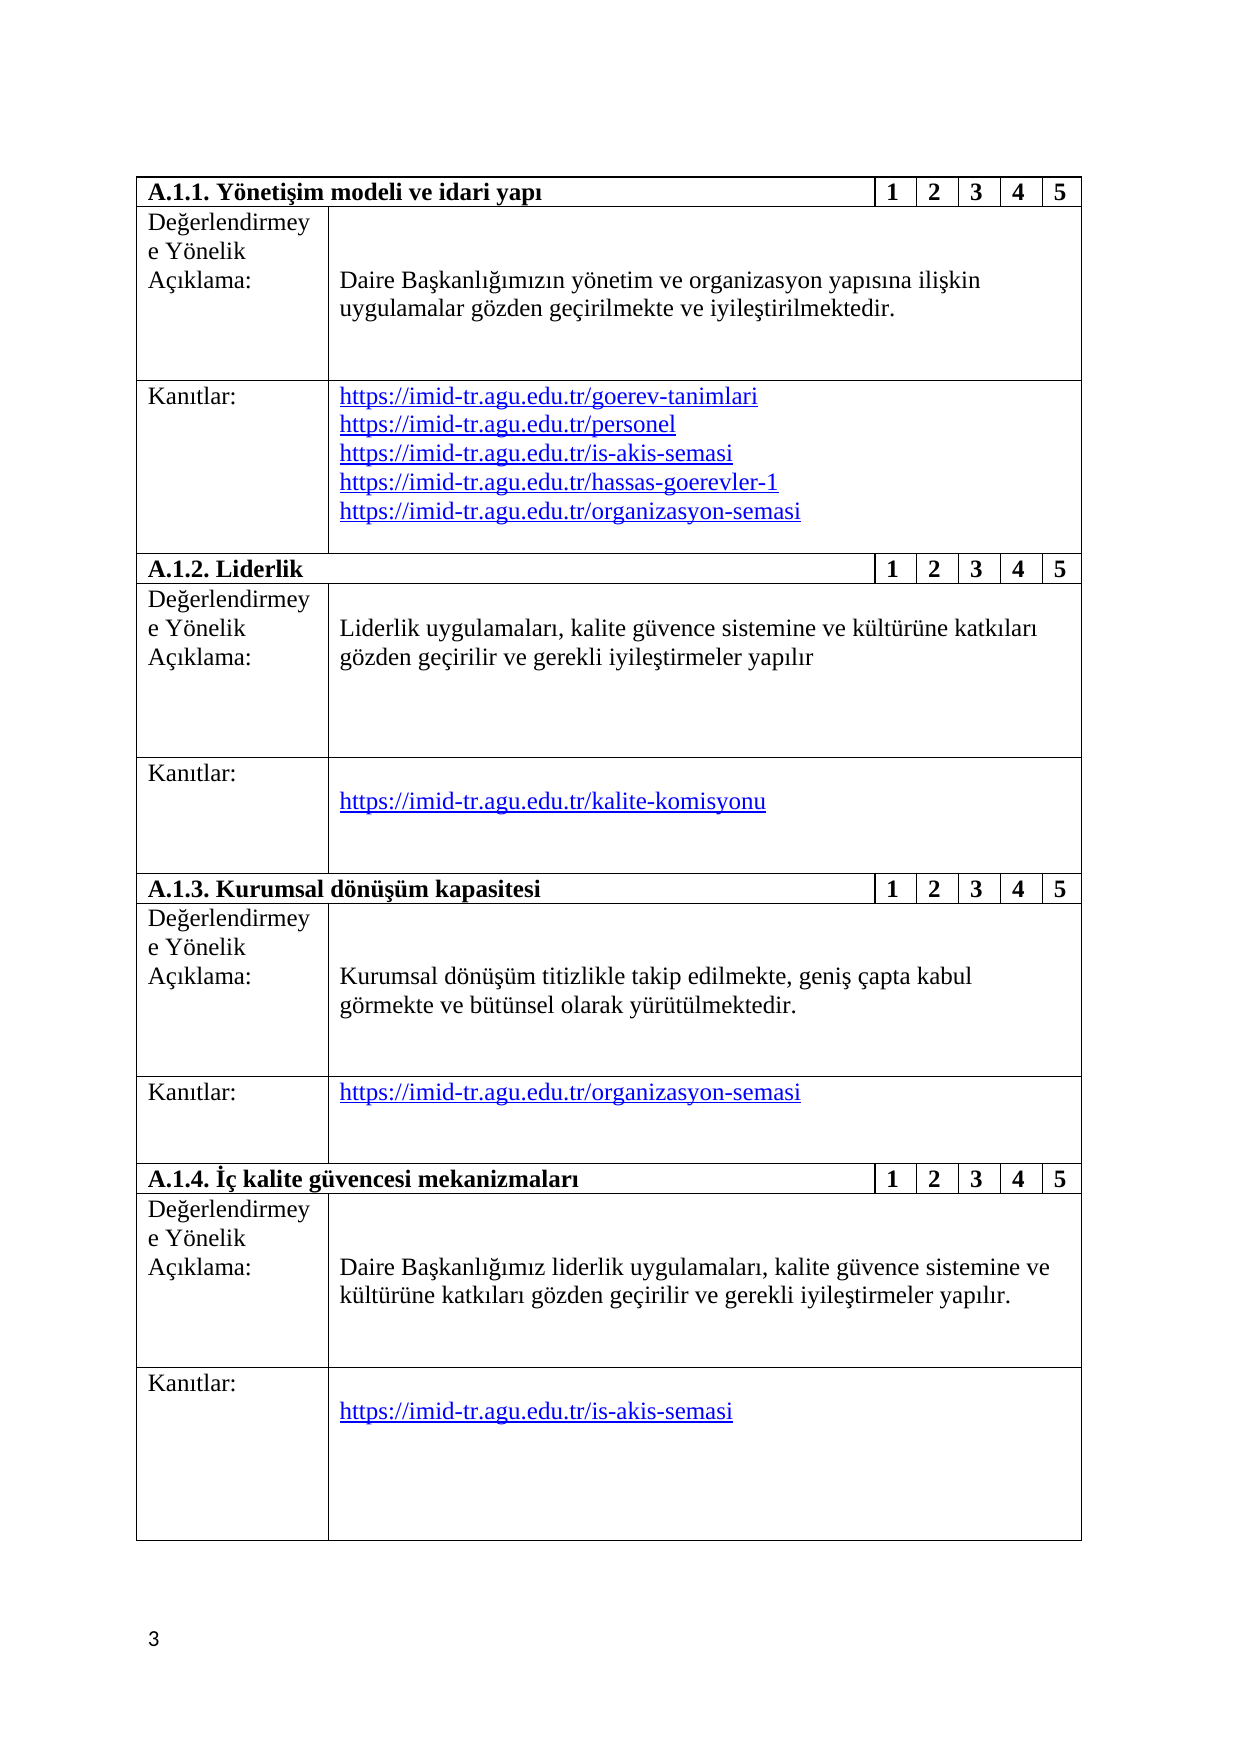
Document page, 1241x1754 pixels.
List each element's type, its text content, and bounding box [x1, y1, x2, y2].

table_cell Kanıtlar: [137, 1077, 328, 1163]
table_cell Değerlendirmeye Yönelik Açıklama: [137, 1194, 328, 1367]
table_cell Kanıtlar: [137, 1368, 328, 1540]
table_cell 2 [917, 874, 958, 902]
table_cell 3 [959, 1164, 1000, 1193]
table_header 2 [917, 178, 958, 206]
table_cell https://imid-tr.agu.edu.tr/kalite-komisyonu [329, 758, 1081, 873]
table_cell Daire Başkanlığımız liderlik uygulamaları, kalite güvence sistemine ve kültürüne katkıları gözden geçirilir ve gerekli iyileştirmeler yapılır. [329, 1194, 1081, 1367]
table_cell Kanıtlar: [137, 758, 328, 873]
table_cell A.1.4. İç kalite güvencesi mekanizmaları [137, 1164, 874, 1193]
table_cell Kurumsal dönüşüm titizlikle takip edilmekte, geniş çapta kabul görmekte ve bütünsel olarak yürütülmektedir. [329, 904, 1081, 1076]
table_header 4 [1001, 178, 1042, 206]
table_cell 2 [917, 554, 958, 583]
table_cell 1 [876, 874, 916, 902]
table_cell 5 [1043, 554, 1081, 583]
table_cell 4 [1001, 1164, 1042, 1193]
table_cell Liderlik uygulamaları, kalite güvence sistemine ve kültürüne katkıları gözden geçirilir ve gerekli iyileştirmeler yapılır [329, 584, 1081, 757]
table_cell 1 [876, 554, 916, 583]
table_cell Değerlendirmeye Yönelik Açıklama: [137, 207, 328, 380]
table_cell 4 [1001, 554, 1042, 583]
table_cell Daire Başkanlığımızın yönetim ve organizasyon yapısına ilişkin uygulamalar gözden geçirilmekte ve iyileştirilmektedir. [329, 207, 1081, 380]
table_cell 5 [1043, 1164, 1081, 1193]
table_header A.1.1. Yönetişim modeli ve idari yapı [137, 178, 874, 206]
table_cell https://imid-tr.agu.edu.tr/goerev-tanimlari https://imid-tr.agu.edu.tr/personel https://imid-tr.agu.edu.tr/is-akis-semasi https://imid-tr.agu.edu.tr/hassas-goerevler-1 https://imid-tr.agu.edu.tr/organizasyon-semasi [329, 381, 1081, 553]
table_cell 1 [876, 1164, 916, 1193]
table_cell Değerlendirmeye Yönelik Açıklama: [137, 904, 328, 1076]
table_cell https://imid-tr.agu.edu.tr/is-akis-semasi [329, 1368, 1081, 1540]
table_cell 2 [917, 1164, 958, 1193]
table_cell Değerlendirmeye Yönelik Açıklama: [137, 584, 328, 757]
table_header 5 [1043, 178, 1081, 206]
table_cell Kanıtlar: [137, 381, 328, 553]
table_header 1 [876, 178, 916, 206]
table_cell 5 [1043, 874, 1081, 902]
table_cell 3 [959, 554, 1000, 583]
table_cell A.1.2. Liderlik [137, 554, 874, 583]
table_cell A.1.3. Kurumsal dönüşüm kapasitesi [137, 874, 874, 902]
table_cell 3 [959, 874, 1000, 902]
table_cell https://imid-tr.agu.edu.tr/organizasyon-semasi [329, 1077, 1081, 1163]
table_cell 4 [1001, 874, 1042, 902]
table_header 3 [959, 178, 1000, 206]
